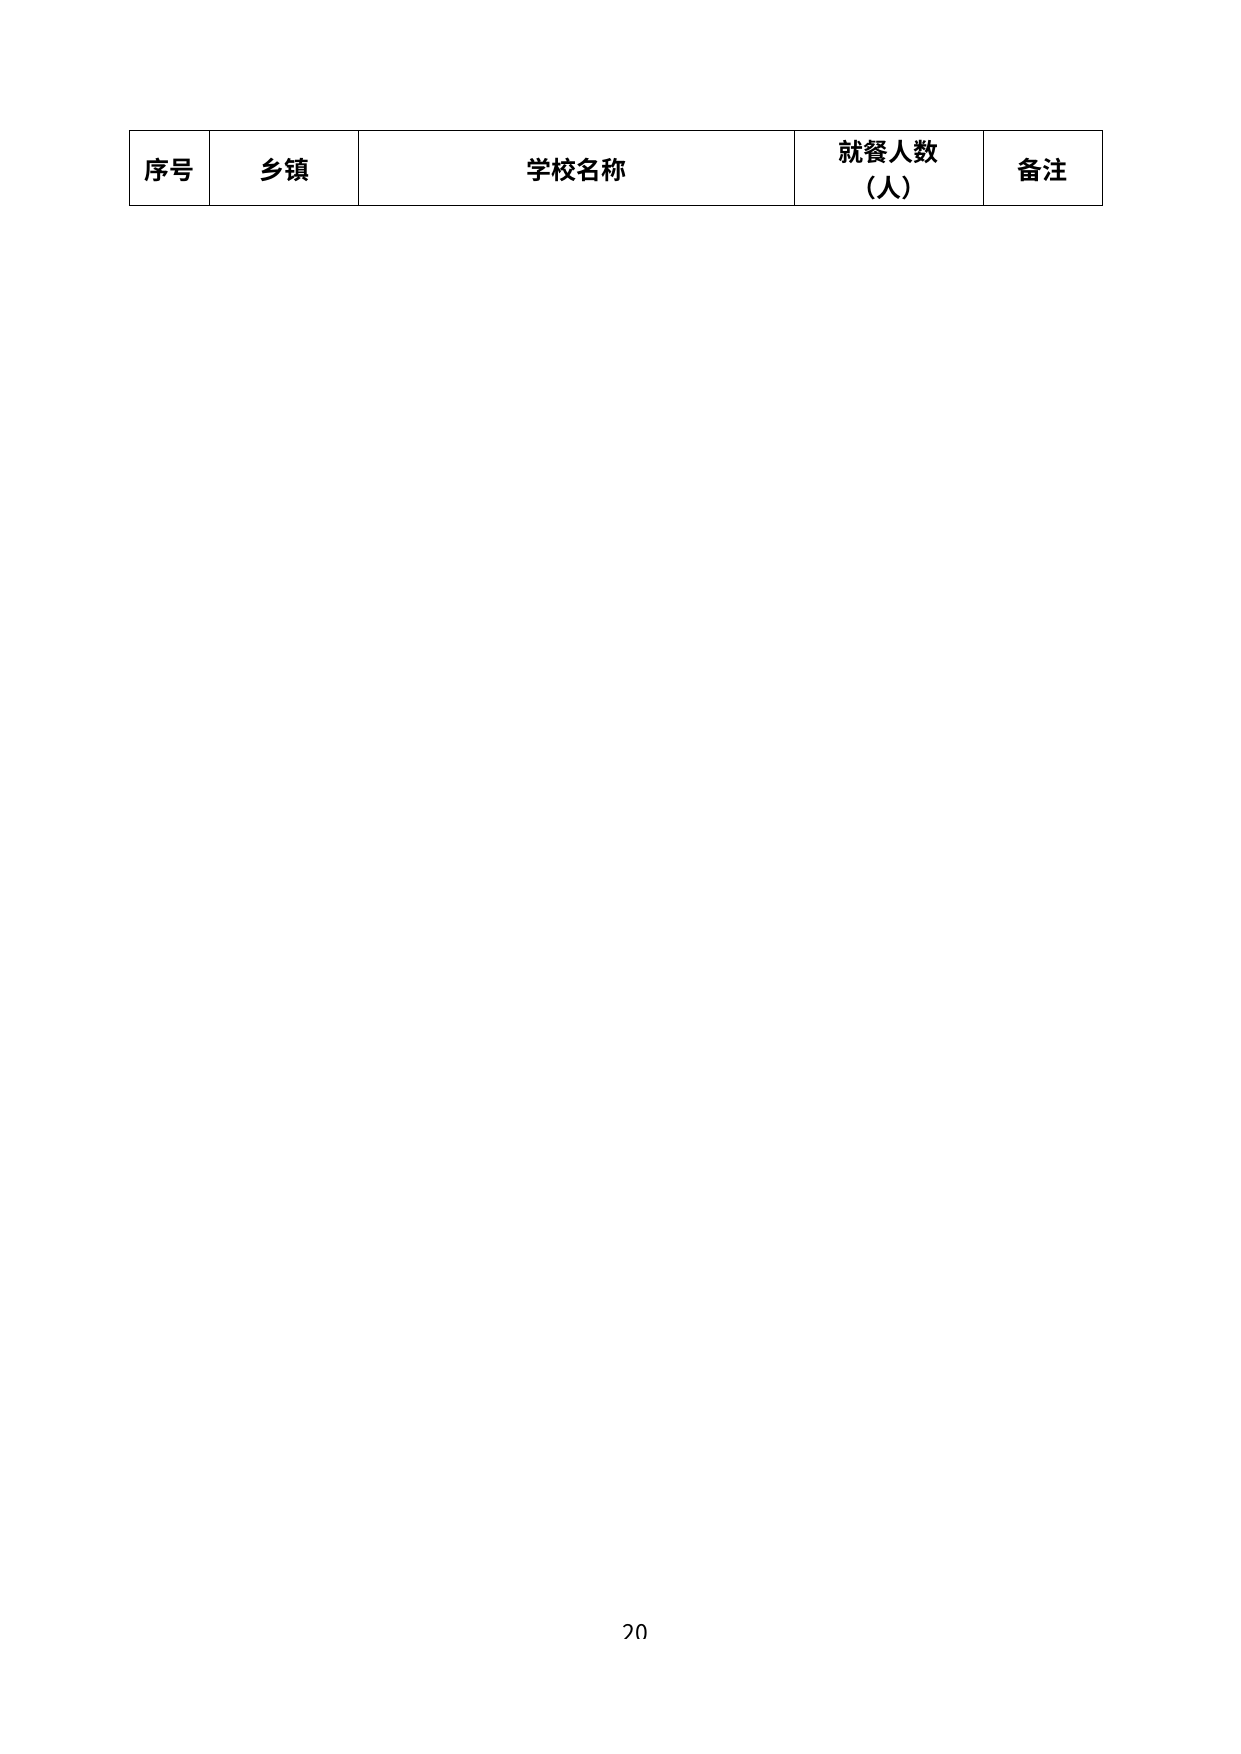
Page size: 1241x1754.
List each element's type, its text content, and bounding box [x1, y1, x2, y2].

table_header 序号 [130, 131, 209, 205]
table_header 学校名称 [359, 131, 794, 205]
table_header 乡镇 [210, 131, 358, 205]
table_header 就餐人数 （人） [795, 131, 983, 205]
table_header 备注 [984, 131, 1102, 205]
